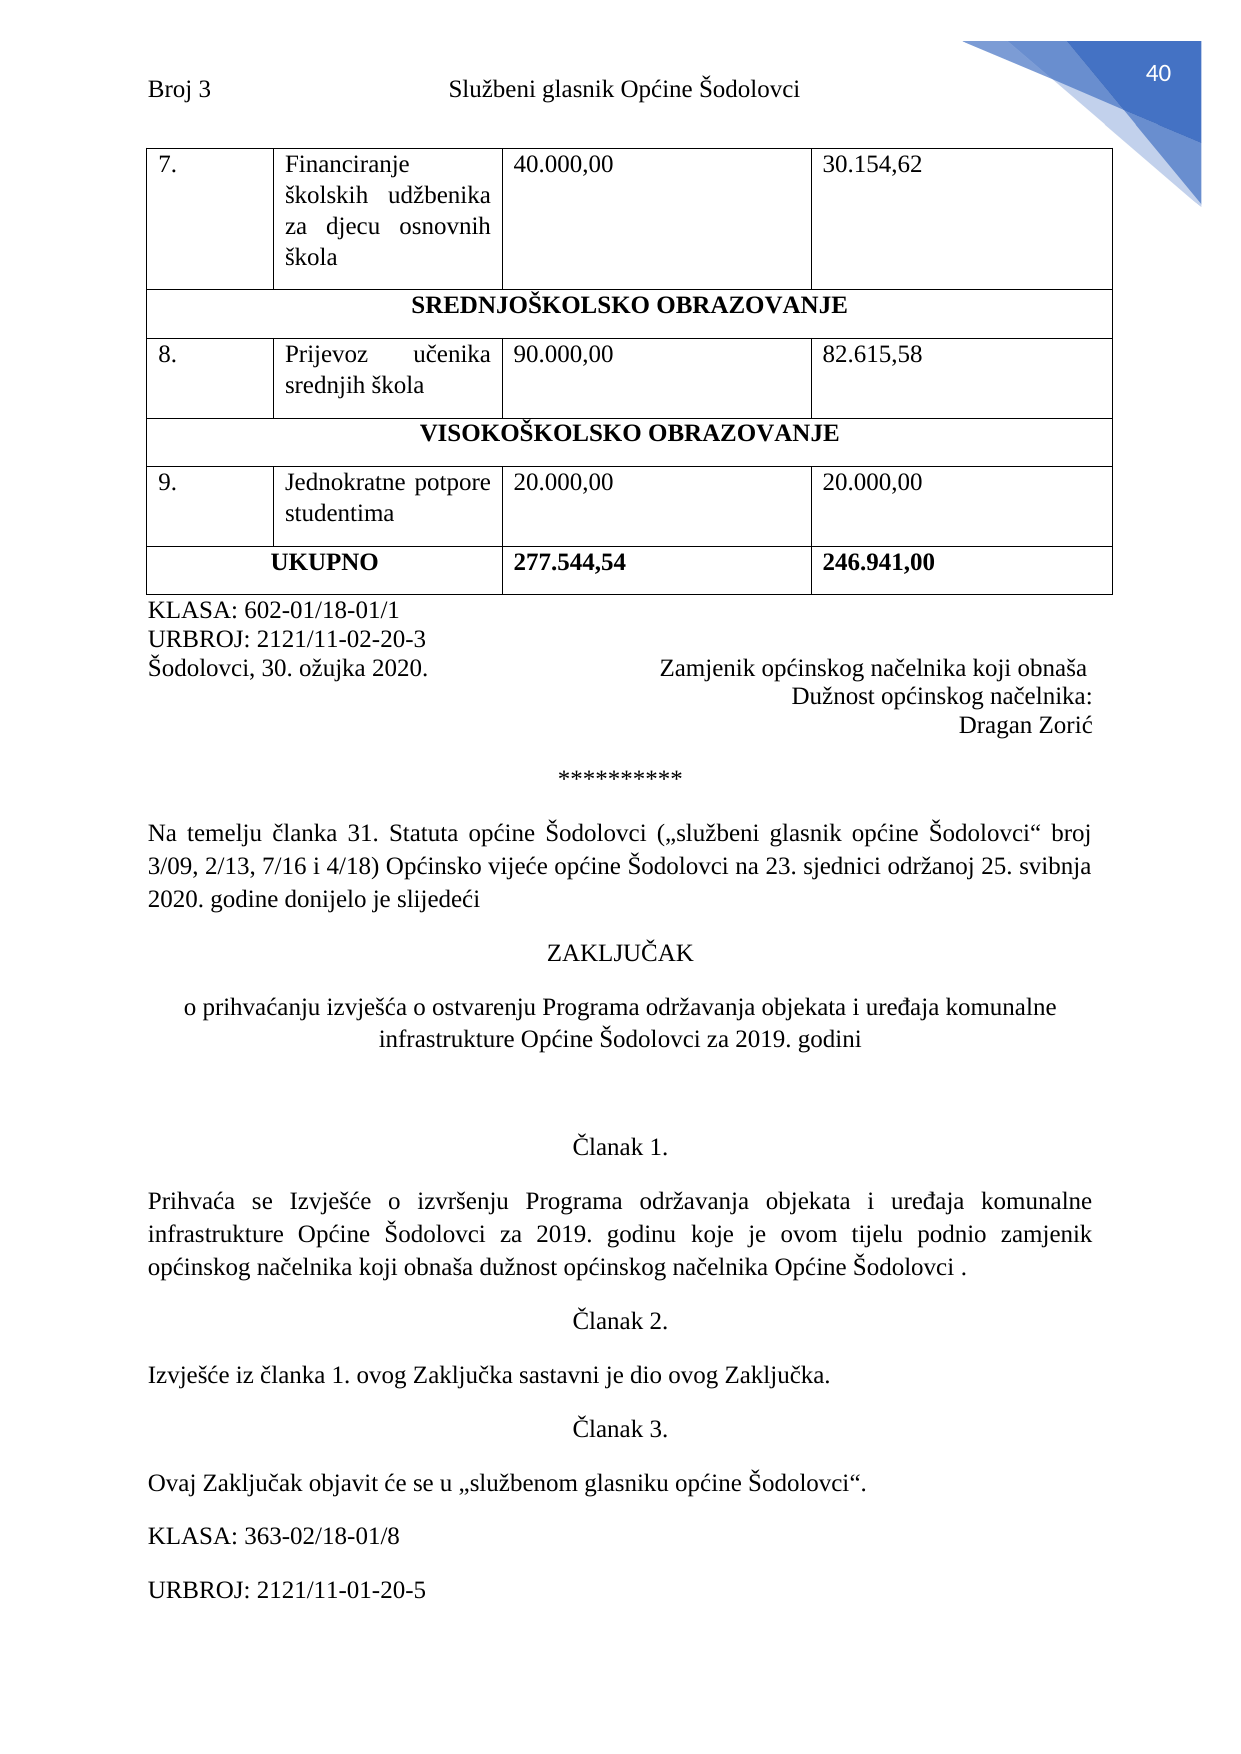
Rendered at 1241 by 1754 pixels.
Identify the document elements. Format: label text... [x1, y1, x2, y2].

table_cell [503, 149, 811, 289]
text KLASA: 602-01/18-01/1 [148, 595, 1093, 624]
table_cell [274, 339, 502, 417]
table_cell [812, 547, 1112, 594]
picture [962, 41, 1202, 207]
text Šodolovci, 30. ožujka 2020. Zamjenik općinskog načelnika koji obnaša [148, 653, 1093, 681]
text Ovaj Zaključak objavit će se u „službenom glasniku općine Šodolovci“. [148, 1468, 1093, 1496]
text KLASA: 363-02/18-01/8 [148, 1521, 1093, 1550]
text Na temelju članka 31. Statuta općine Šodolovci („službeni glasnik općine Šodolovci“ broj 3/09, 2/13, 7/16 i 4/18) Općinsko vijeće općine Šodolovci na 23. sjednici održanoj 25. svibnja 2020. godine donijelo je slijedeći [148, 818, 1093, 913]
text Prihvaća se Izvješće o izvršenju Programa održavanja objekata i uređaja komunalne infrastrukture Općine Šodolovci za 2019. godinu koje je ovom tijelu podnio zamjenik općinskog načelnika koji obnaša dužnost općinskog načelnika Općine Šodolovci . [148, 1186, 1093, 1281]
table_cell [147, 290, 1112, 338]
text Dragan Zorić [148, 710, 1093, 739]
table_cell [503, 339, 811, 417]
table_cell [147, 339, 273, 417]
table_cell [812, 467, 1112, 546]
text Članak 1. [148, 1132, 1093, 1161]
text o prihvaćanju izvješća o ostvarenju Programa održavanja objekata i uređaja komunalne infrastrukture Općine Šodolovci za 2019. godini [148, 992, 1093, 1053]
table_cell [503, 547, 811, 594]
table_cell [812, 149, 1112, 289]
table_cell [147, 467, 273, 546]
text Članak 2. [148, 1306, 1093, 1335]
text ********** [148, 764, 1093, 793]
text Dužnost općinskog načelnika: [148, 681, 1093, 710]
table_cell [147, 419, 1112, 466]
text ZAKLJUČAK [148, 938, 1093, 966]
text Izvješće iz članka 1. ovog Zaključka sastavni je dio ovog Zaključka. [148, 1360, 1093, 1389]
text Članak 3. [148, 1414, 1093, 1442]
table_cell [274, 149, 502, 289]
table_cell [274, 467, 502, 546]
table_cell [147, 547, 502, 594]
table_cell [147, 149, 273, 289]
text URBROJ: 2121/11-02-20-3 [148, 624, 1093, 653]
text URBROJ: 2121/11-01-20-5 [148, 1575, 1093, 1604]
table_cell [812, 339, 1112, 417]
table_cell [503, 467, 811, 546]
